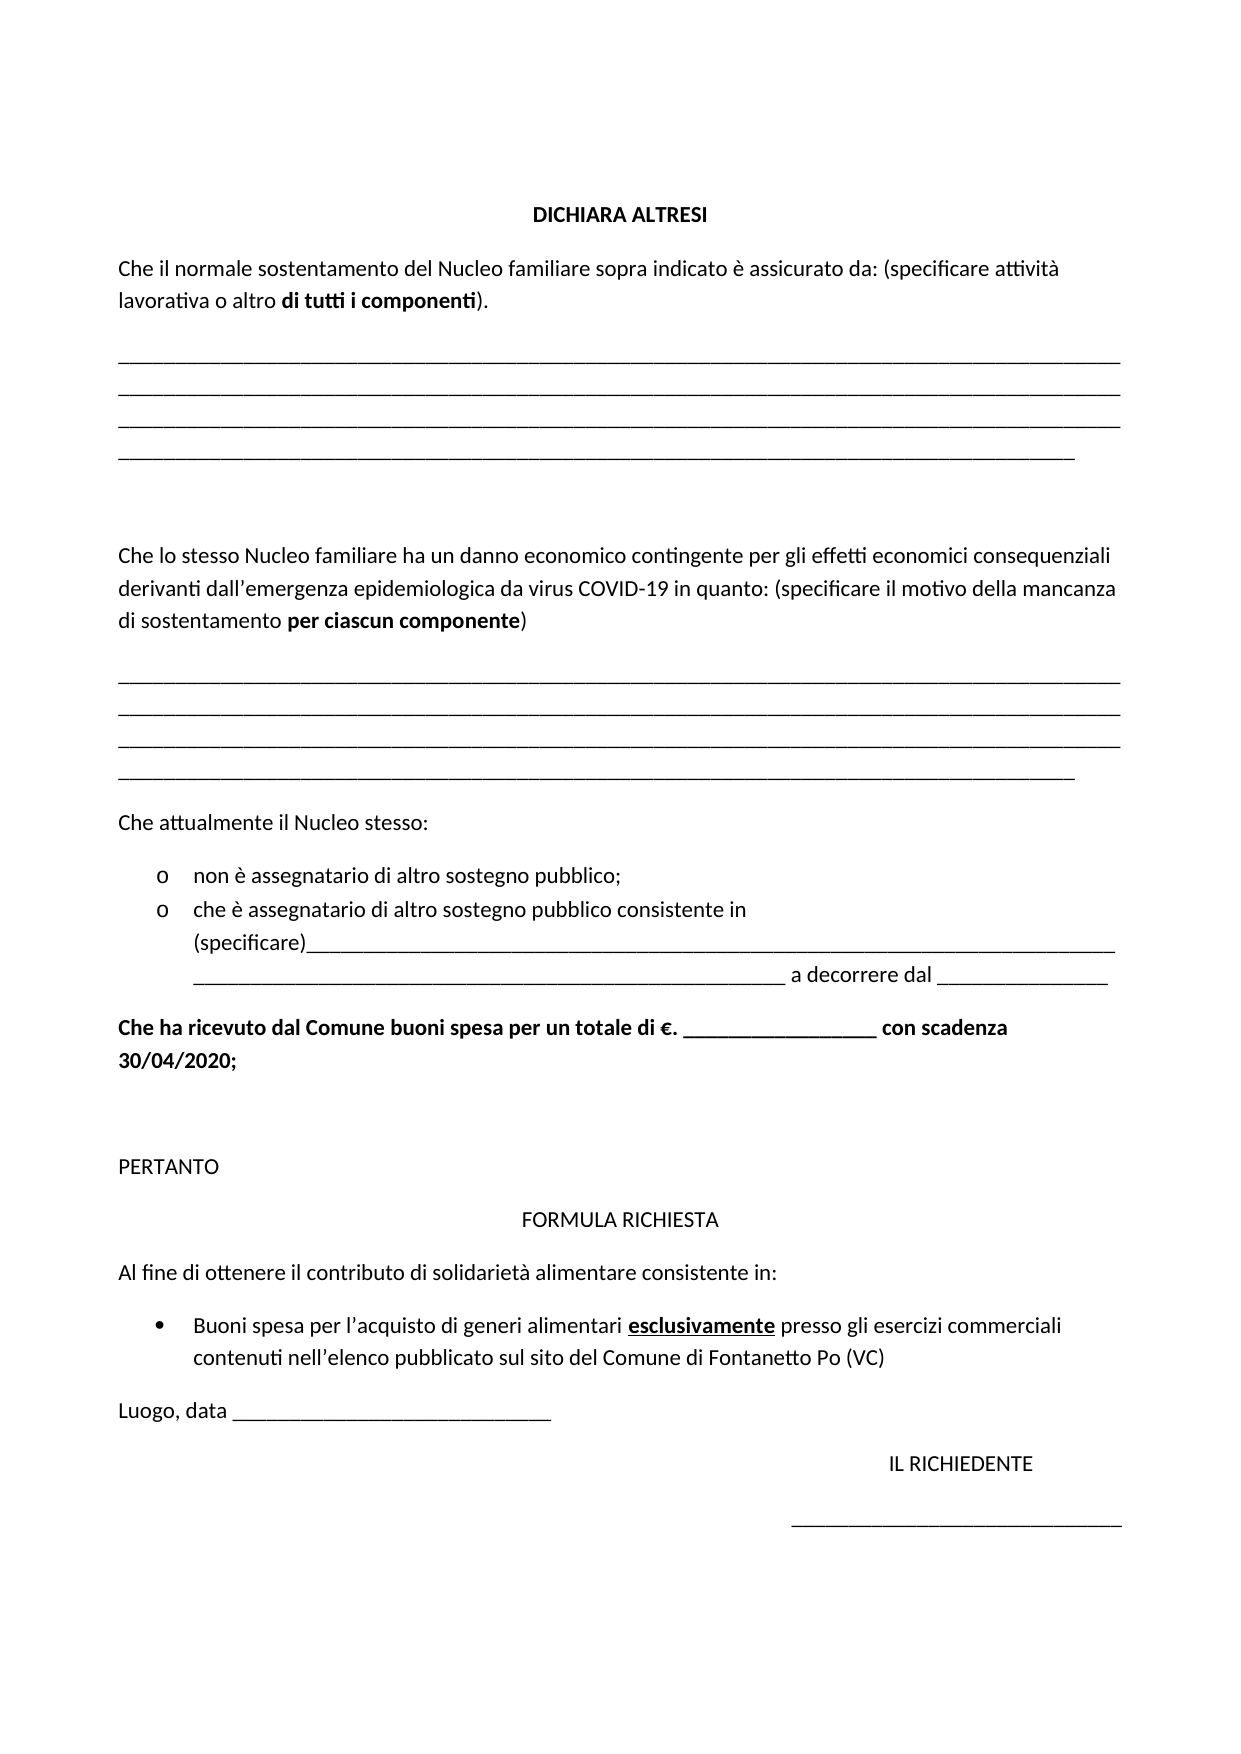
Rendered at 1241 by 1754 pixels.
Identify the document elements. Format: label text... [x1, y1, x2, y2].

list che è assegnatario di altro sostegno pubblico consistente in (specificare)___________________________________________________________________________________________________________________________ a decorrere dal _______________ [156, 895, 1122, 988]
text ____________________________________________________________________________________________________________________________________________________________________________________________________________________________________________________________________________________________________________________________________________________________ [118, 339, 1122, 463]
text Al fine di ottenere il contributo di solidarietà alimentare consistente in: [118, 1258, 1122, 1286]
text ____________________________________________________________________________________________________________________________________________________________________________________________________________________________________________________________________________________________________________________________________________________________ [118, 659, 1122, 783]
text Che ha ricevuto dal Comune buoni spesa per un totale di €. _________________ con scadenza 30/04/2020; [118, 1013, 1122, 1074]
text Che il normale sostentamento del Nucleo familiare sopra indicato è assicurato da: (specificare attività lavorativa o altro di tutti i componenti). [118, 254, 1122, 314]
text Luogo, data ____________________________ [118, 1396, 1122, 1424]
text _____________________________ [118, 1502, 1122, 1530]
text PERTANTO [118, 1152, 1122, 1180]
list non è assegnatario di altro sostegno pubblico; [156, 861, 1122, 891]
text DICHIARA ALTRESI [118, 201, 1122, 229]
text IL RICHIEDENTE [118, 1449, 1122, 1477]
list Buoni spesa per l’acquisto di generi alimentari esclusivamente presso gli esercizi commerciali contenuti nell’elenco pubblicato sul sito del Comune di Fontanetto Po (VC) [156, 1311, 1122, 1371]
text Che attualmente il Nucleo stesso: [118, 808, 1122, 836]
text FORMULA RICHIESTA [118, 1205, 1122, 1233]
text Che lo stesso Nucleo familiare ha un danno economico contingente per gli effetti economici consequenziali derivanti dall’emergenza epidemiologica da virus COVID-19 in quanto: (specificare il motivo della mancanza di sostentamento per ciascun componente) [118, 541, 1122, 634]
